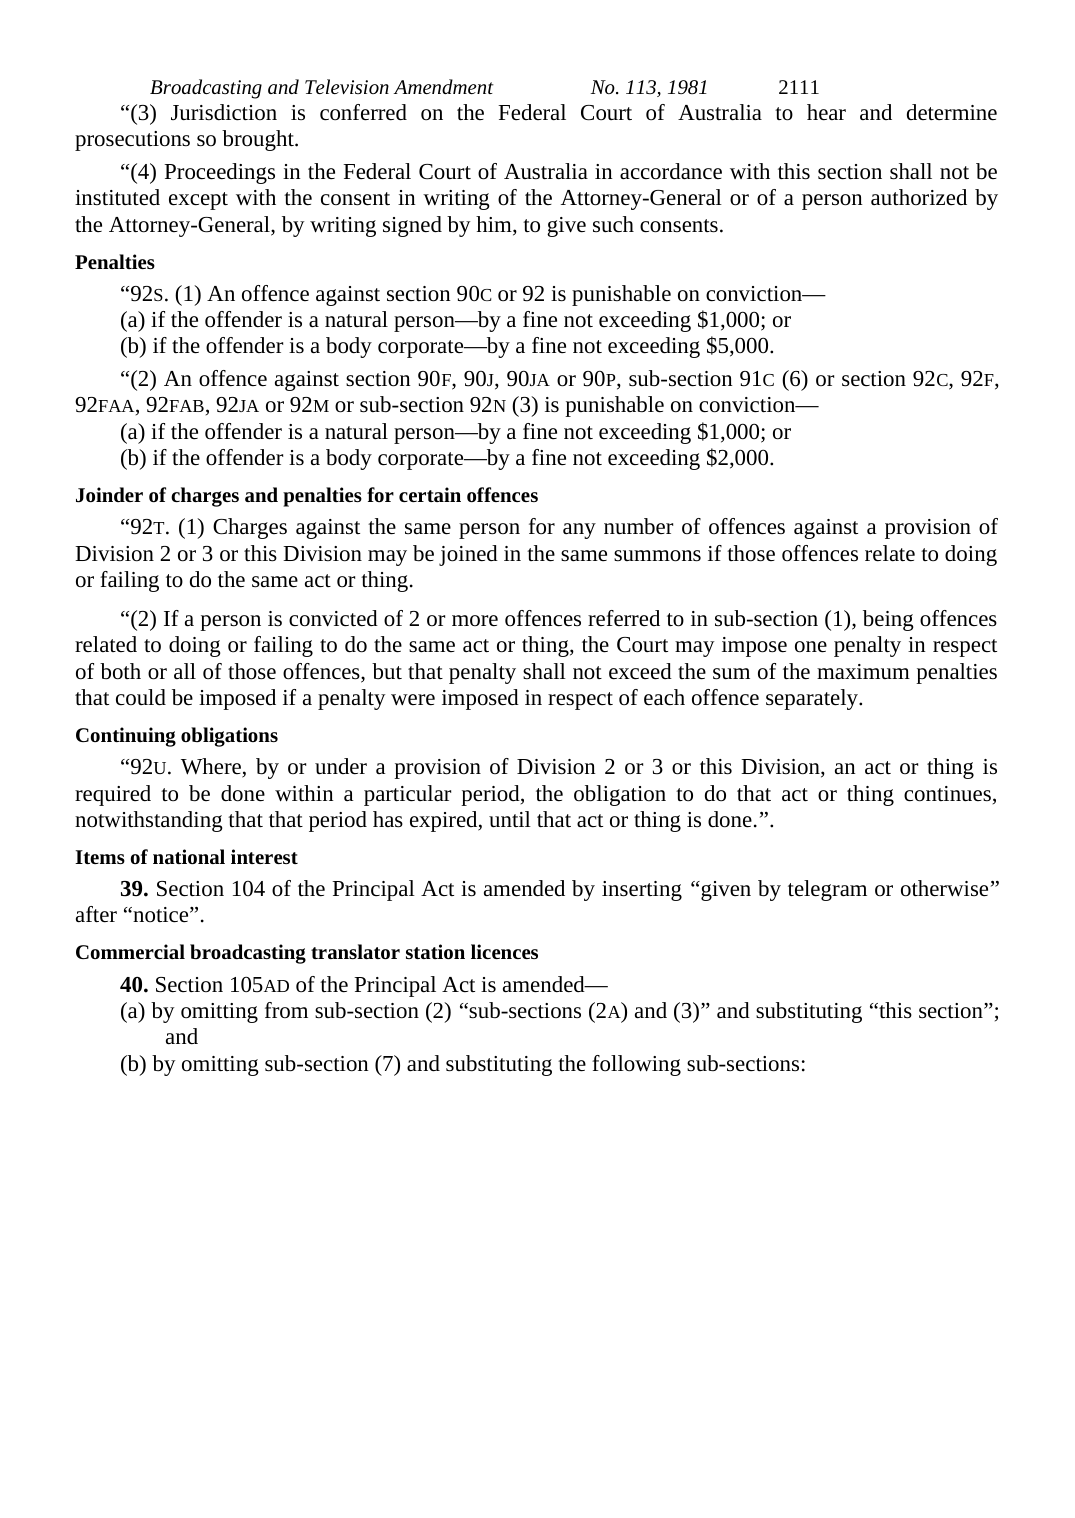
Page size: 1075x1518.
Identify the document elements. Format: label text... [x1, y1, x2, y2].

text (b) if the offender is a body corporate—by a fine not exceeding $5,000. [120, 333, 1000, 359]
text (a) if the offender is a natural person—by a fine not exceeding $1,000; or [120, 306, 1000, 333]
text (b) by omitting sub-section (7) and substituting the following sub-sections: [120, 1050, 1000, 1076]
text (b) if the offender is a body corporate—by a fine not exceeding $2,000. [120, 444, 1000, 471]
text “(3) Jurisdiction is conferred on the Federal Court of Australia to hear and determine prosecutions so brought. [75, 99, 1000, 152]
text Joinder of charges and penalties for certain offences [75, 483, 1000, 507]
text (a) if the offender is a natural person—by a fine not exceeding $1,000; or [120, 418, 1000, 444]
text “92u. Where, by or under a provision of Division 2 or 3 or this Division, an act or thing is required to be done within a particular period, the obligation to do that act or thing continues, notwithstanding that that period has expired, until that act or thing is done.”. [75, 753, 1000, 832]
text Continuing obligations [75, 723, 1000, 747]
text Penalties [75, 249, 1000, 274]
text (a) by omitting from sub-section (2) “sub-sections (2a) and (3)” and substituting “this section”; and [120, 997, 1000, 1050]
text “(4) Proceedings in the Federal Court of Australia in accordance with this section shall not be instituted except with the consent in writing of the Attorney-General or of a person authorized by the Attorney-General, by writing signed by him, to give such consents. [75, 158, 1000, 237]
text “(2) If a person is convicted of 2 or more offences referred to in sub-section (1), being offences related to doing or failing to do the same act or thing, the Court may impose one penalty in respect of both or all of those offences, but that penalty shall not exceed the sum of the maximum penalties that could be imposed if a penalty were imposed in respect of each offence separately. [75, 605, 1000, 710]
text “92s. (1) An offence against section 90c or 92 is punishable on conviction— [75, 280, 1000, 306]
text Commercial broadcasting translator station licences [75, 940, 1000, 964]
text 39. Section 104 of the Principal Act is amended by inserting “given by telegram or otherwise” after “notice”. [75, 875, 1000, 928]
text Items of national interest [75, 845, 1000, 869]
text “92t. (1) Charges against the same person for any number of offences against a provision of Division 2 or 3 or this Division may be joined in the same summons if those offences relate to doing or failing to do the same act or thing. [75, 513, 1000, 592]
text 40. Section 105ad of the Principal Act is amended— [75, 971, 1000, 997]
text “(2) An offence against section 90f, 90j, 90ja or 90p, sub-section 91c (6) or section 92c, 92f, 92faa, 92fab, 92ja or 92m or sub-section 92n (3) is punishable on conviction— [75, 365, 1000, 418]
